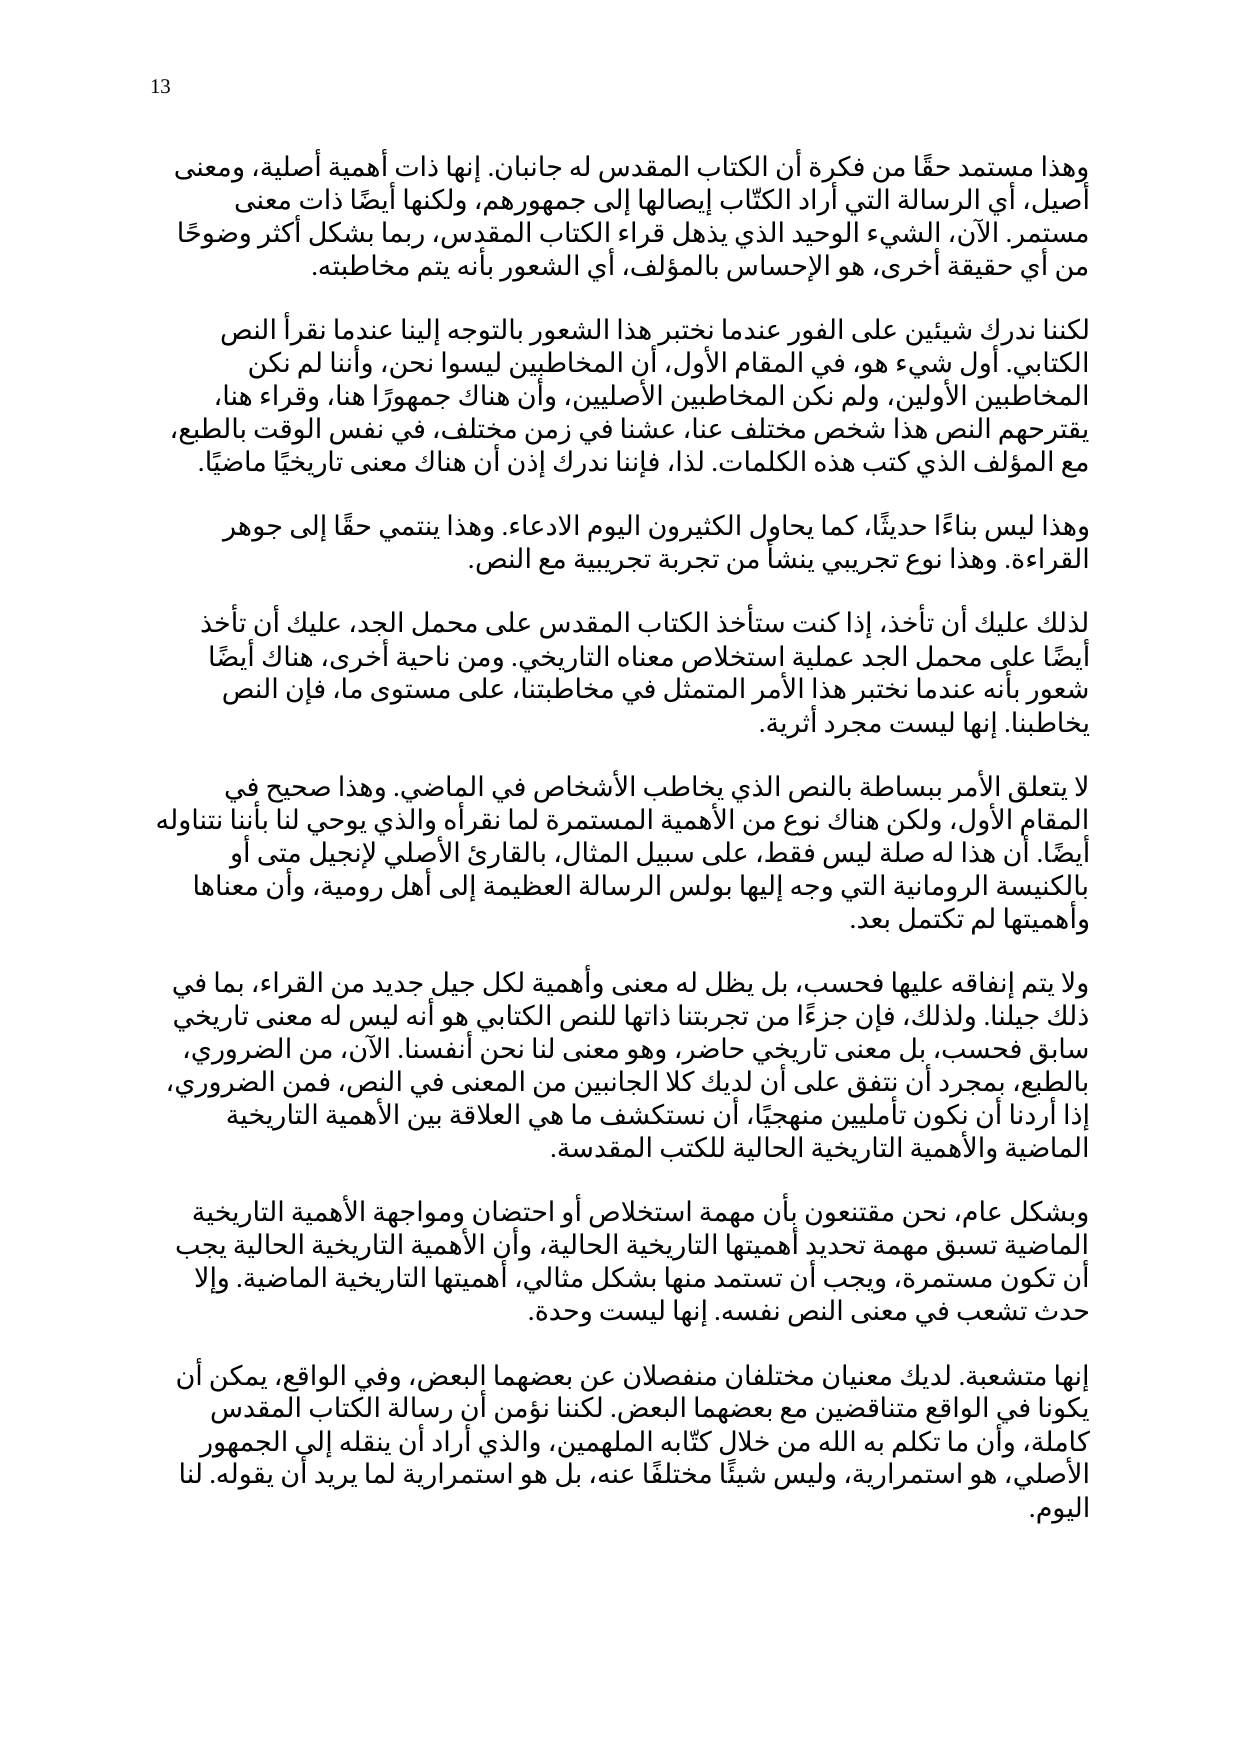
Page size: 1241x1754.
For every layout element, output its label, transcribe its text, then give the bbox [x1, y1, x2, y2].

text إنها متشعبة. لديك معنيان مختلفان منفصلان عن بعضهما البعض، وفي الواقع، يمكن أن يكونا في الواقع متناقضين مع بعضهما البعض. لكننا نؤمن أن رسالة الكتاب المقدس كاملة، وأن ما تكلم به الله من خلال كتّابه الملهمين، والذي أراد أن ينقله إلى الجمهور الأصلي، هو استمرارية، وليس شيئًا مختلفًا عنه، بل هو استمرارية لما يريد أن يقوله. لنا اليوم. [150, 1359, 1090, 1524]
text لكننا ندرك شيئين على الفور عندما نختبر هذا الشعور بالتوجه إلينا عندما نقرأ النص الكتابي. أول شيء هو، في المقام الأول، أن المخاطبين ليسوا نحن، وأننا لم نكن المخاطبين الأولين، ولم نكن المخاطبين الأصليين، وأن هناك جمهورًا هنا، وقراء هنا، يقترحهم النص هذا شخص مختلف عنا، عشنا في زمن مختلف، في نفس الوقت بالطبع، مع المؤلف الذي كتب هذه الكلمات. لذا، فإننا ندرك إذن أن هناك معنى تاريخيًا ماضيًا. [150, 313, 1090, 478]
text لذلك عليك أن تأخذ، إذا كنت ستأخذ الكتاب المقدس على محمل الجد، عليك أن تأخذ أيضًا على محمل الجد عملية استخلاص معناه التاريخي. ومن ناحية أخرى، هناك أيضًا شعور بأنه عندما نختبر هذا الأمر المتمثل في مخاطبتنا، على مستوى ما، فإن النص يخاطبنا. إنها ليست مجرد أثرية. [150, 607, 1090, 739]
text وهذا مستمد حقًا من فكرة أن الكتاب المقدس له جانبان. إنها ذات أهمية أصلية، ومعنى أصيل، أي الرسالة التي أراد الكتّاب إيصالها إلى جمهورهم، ولكنها أيضًا ذات معنى مستمر. الآن، الشيء الوحيد الذي يذهل قراء الكتاب المقدس، ربما بشكل أكثر وضوحًا من أي حقيقة أخرى، هو الإحساس بالمؤلف، أي الشعور بأنه يتم مخاطبته. [150, 150, 1090, 282]
text ولا يتم إنفاقه عليها فحسب، بل يظل له معنى وأهمية لكل جيل جديد من القراء، بما في ذلك جيلنا. ولذلك، فإن جزءًا من تجربتنا ذاتها للنص الكتابي هو أنه ليس له معنى تاريخي سابق فحسب، بل معنى تاريخي حاضر، وهو معنى لنا نحن أنفسنا. الآن، من الضروري، بالطبع، بمجرد أن نتفق على أن لديك كلا الجانبين من المعنى في النص، فمن الضروري، إذا أردنا أن نكون تأمليين منهجيًا، أن نستكشف ما هي العلاقة بين الأهمية التاريخية الماضية والأهمية التاريخية الحالية للكتب المقدسة. [150, 966, 1090, 1164]
text لا يتعلق الأمر ببساطة بالنص الذي يخاطب الأشخاص في الماضي. وهذا صحيح في المقام الأول، ولكن هناك نوع من الأهمية المستمرة لما نقرأه والذي يوحي لنا بأننا نتناوله أيضًا. أن هذا له صلة ليس فقط، على سبيل المثال، بالقارئ الأصلي لإنجيل متى أو بالكنيسة الرومانية التي وجه إليها بولس الرسالة العظيمة إلى أهل رومية، وأن معناها وأهميتها لم تكتمل بعد. [150, 770, 1090, 935]
text وبشكل عام، نحن مقتنعون بأن مهمة استخلاص أو احتضان ومواجهة الأهمية التاريخية الماضية تسبق مهمة تحديد أهميتها التاريخية الحالية، وأن الأهمية التاريخية الحالية يجب أن تكون مستمرة، ويجب أن تستمد منها بشكل مثالي، أهميتها التاريخية الماضية. وإلا حدث تشعب في معنى النص نفسه. إنها ليست وحدة. [150, 1195, 1090, 1327]
text وهذا ليس بناءًا حديثًا، كما يحاول الكثيرون اليوم الادعاء. وهذا ينتمي حقًا إلى جوهر القراءة. وهذا نوع تجريبي ينشأ من تجربة تجريبية مع النص. [150, 509, 1090, 576]
